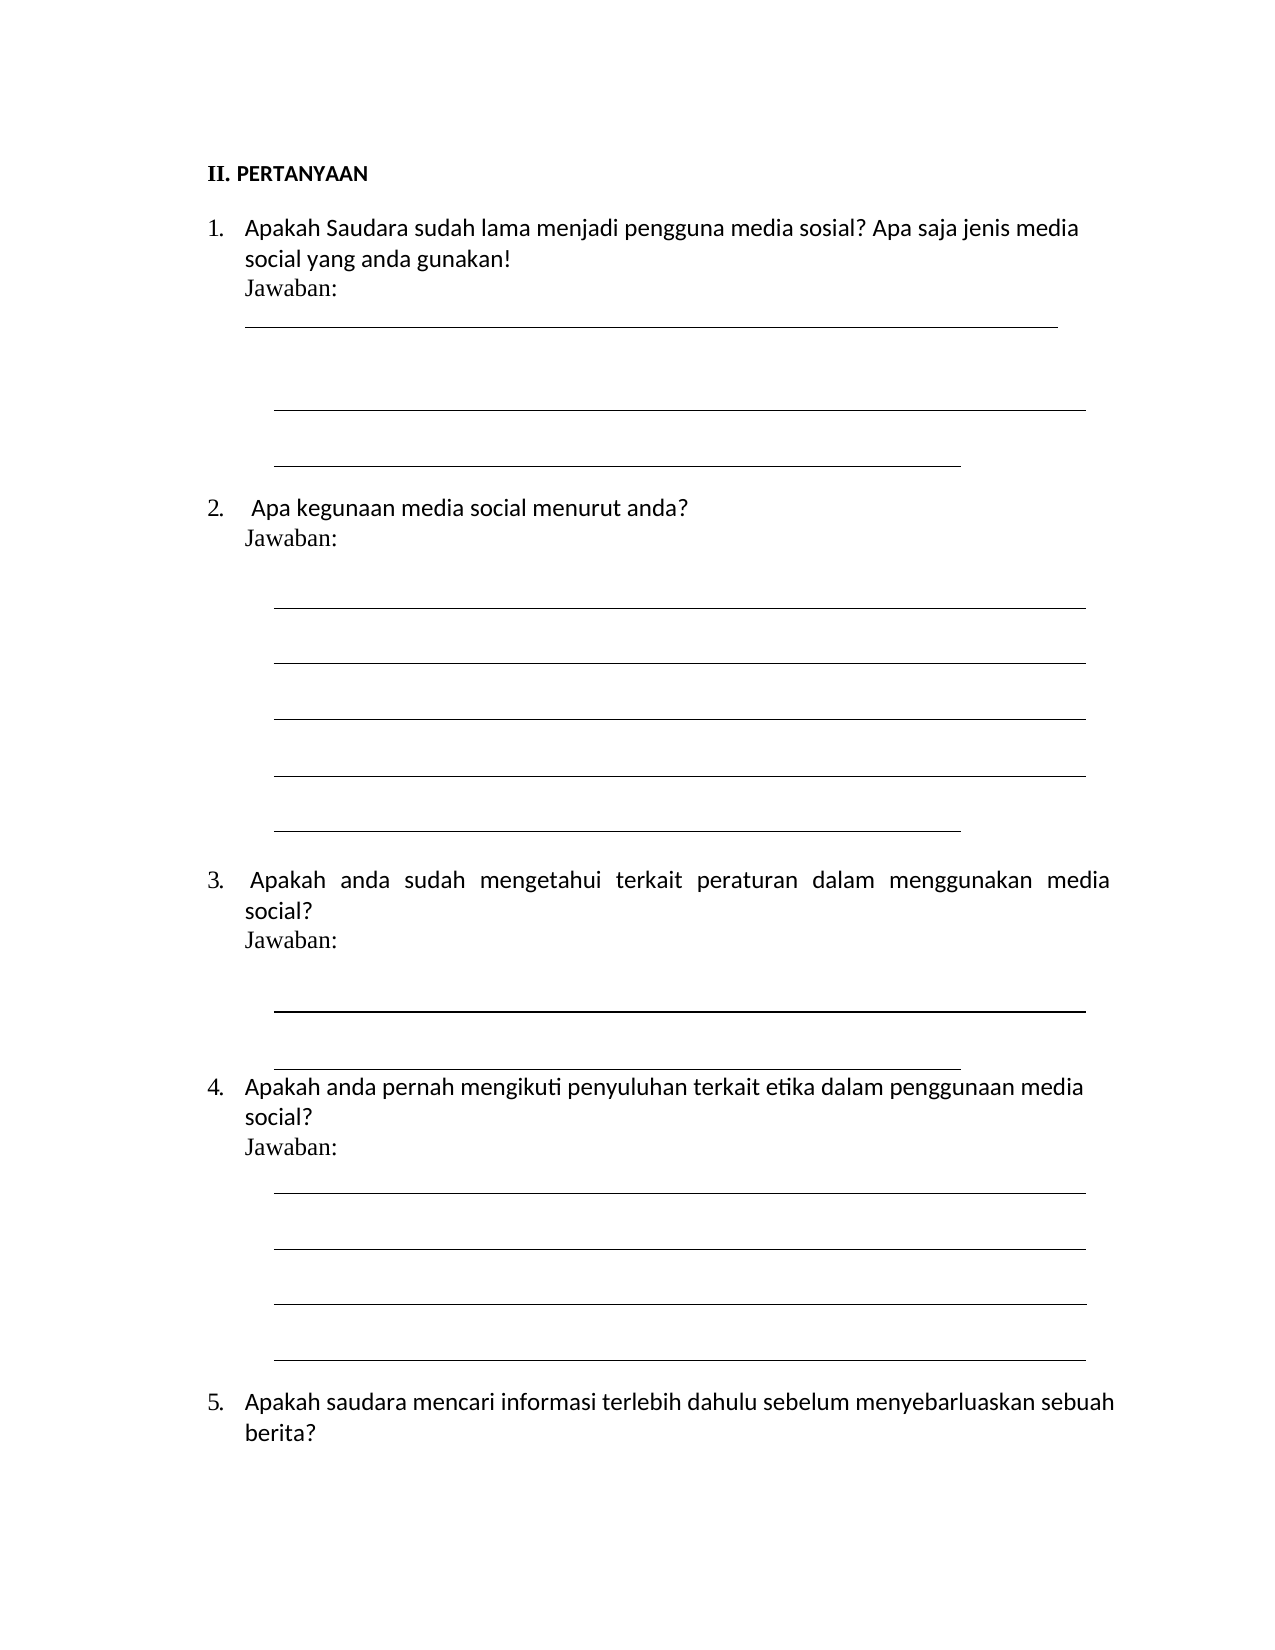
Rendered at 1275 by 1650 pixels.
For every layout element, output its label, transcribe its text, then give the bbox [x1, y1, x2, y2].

list Apakah anda pernah mengikuti penyuluhan terkait etika dalam penggunaan media social? [207, 1064, 1103, 1132]
list Apakah Saudara sudah lama menjadi pengguna media sosial? Apa saja jenis media social yang anda gunakan! [207, 212, 1103, 273]
text Jawaban: [244, 273, 1125, 302]
list Apakah saudara mencari informasi terlebih dahulu sebelum menyebarluaskan sebuah berita? [207, 1387, 1125, 1448]
list Apa kegunaan media social menurut anda? [207, 492, 1111, 523]
text Jawaban: [244, 926, 1125, 954]
text Jawaban: [244, 1132, 1125, 1160]
list PERTANYAAN [207, 159, 1125, 187]
list Apakah anda sudah mengetahui terkait peraturan dalam menggunakan media social? [207, 864, 1111, 926]
text Jawaban: [244, 523, 1125, 552]
